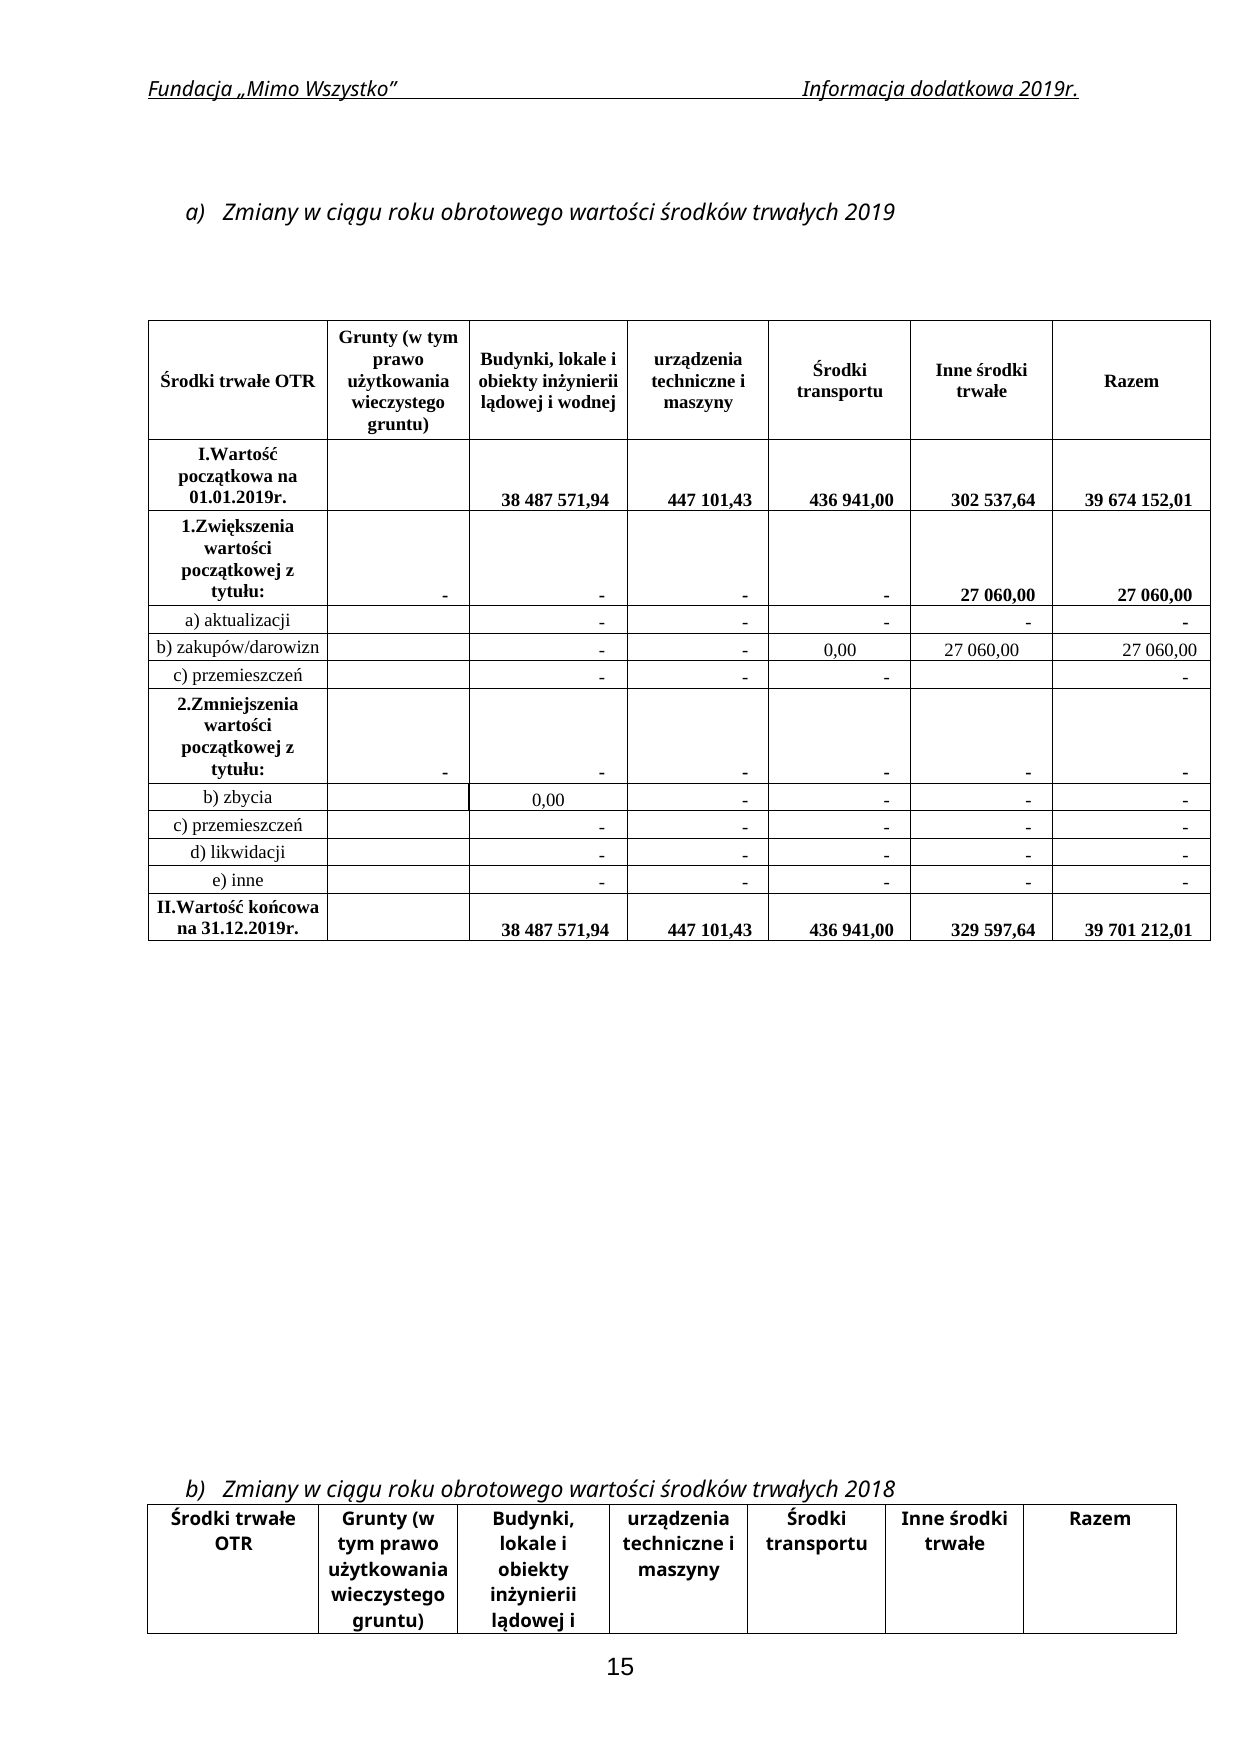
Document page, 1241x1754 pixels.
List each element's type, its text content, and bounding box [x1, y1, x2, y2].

table_cell - [769, 784, 910, 810]
table_cell - [628, 811, 768, 838]
table_cell 447 101,43 [628, 440, 768, 510]
list Zmiany w ciągu roku obrotowego wartości środków trwałych 2018 [185, 1473, 1093, 1504]
table_cell 38 487 571,94 [470, 440, 627, 510]
table_cell - [628, 866, 768, 893]
table_cell b) zbycia [149, 784, 327, 810]
table_cell - [911, 784, 1052, 810]
table_cell - [1053, 606, 1210, 633]
table_cell - [470, 689, 627, 783]
table_cell [328, 811, 469, 838]
table_cell 436 941,00 [769, 894, 910, 940]
table_cell - [1053, 689, 1210, 783]
table_cell 38 487 571,94 [470, 894, 627, 940]
table_cell - [628, 661, 768, 688]
table_header Budynki, lokale i obiekty inżynierii lądowej i wodnej [470, 321, 627, 439]
table_cell - [628, 689, 768, 783]
table_cell b) zakupów/darowizn [149, 634, 327, 660]
table_cell c) przemieszczeń [149, 811, 327, 838]
table_header Środki transportu [769, 321, 910, 439]
table_cell - [628, 634, 768, 660]
table_cell [328, 440, 469, 510]
table_cell 1.Zwiększenia wartości początkowej z tytułu: [149, 511, 327, 605]
table_cell - [470, 606, 627, 633]
table_cell [328, 784, 468, 810]
table_cell [328, 894, 469, 940]
table_cell a) aktualizacji [149, 606, 327, 633]
table_cell 39 701 212,01 [1053, 894, 1210, 940]
table_cell 302 537,64 [911, 440, 1052, 510]
table_cell II.Wartość końcowa na 31.12.2019r. [149, 894, 327, 940]
table_cell e) inne [149, 866, 327, 893]
table_cell 27 060,00 [911, 634, 1052, 660]
table_cell - [470, 866, 627, 893]
table_header urządzenia techniczne i maszyny [628, 321, 768, 439]
table_cell - [628, 606, 768, 633]
table_cell - [911, 689, 1052, 783]
table_cell [328, 606, 469, 633]
table_cell 436 941,00 [769, 440, 910, 510]
table_header Środki trwałe OTR [149, 321, 327, 439]
table_cell 2.Zmniejszenia wartości początkowej z tytułu: [149, 689, 327, 783]
table_cell 0,00 [769, 634, 910, 660]
table_cell 329 597,64 [911, 894, 1052, 940]
table_cell d) likwidacji [149, 839, 327, 865]
table_cell - [628, 784, 768, 810]
table_cell [328, 634, 469, 660]
table_cell 27 060,00 [1053, 634, 1210, 660]
table_cell - [769, 511, 910, 605]
table_cell - [769, 866, 910, 893]
table_cell - [628, 511, 768, 605]
table_cell - [470, 811, 627, 838]
table_cell - [769, 661, 910, 688]
table_cell [911, 661, 1052, 688]
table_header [610, 1505, 747, 1633]
table_cell - [1053, 661, 1210, 688]
table_cell - [769, 606, 910, 633]
table_cell 27 060,00 [911, 511, 1052, 605]
table_header Środki transportu [748, 1505, 885, 1633]
table_cell - [328, 689, 469, 783]
table_header Inne środki trwałe [886, 1505, 1023, 1633]
table_cell 447 101,43 [628, 894, 768, 940]
table_cell - [1053, 866, 1210, 893]
table_header Razem [1024, 1505, 1176, 1633]
table_header Środki trwałe OTR [148, 1505, 318, 1633]
table_cell - [1053, 839, 1210, 865]
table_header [319, 1505, 457, 1633]
table_cell - [328, 511, 469, 605]
table_cell [328, 661, 469, 688]
table_cell - [769, 811, 910, 838]
table_cell - [769, 839, 910, 865]
table_cell [328, 839, 469, 865]
table_cell - [911, 811, 1052, 838]
table_cell - [911, 866, 1052, 893]
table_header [458, 1505, 609, 1633]
table_cell 27 060,00 [1053, 511, 1210, 605]
table_cell - [1053, 784, 1210, 810]
table_cell - [470, 634, 627, 660]
table_header Grunty (w tym prawo użytkowania wieczystego gruntu) [328, 321, 469, 439]
table_cell - [911, 839, 1052, 865]
table_cell [328, 866, 469, 893]
list Zmiany w ciągu roku obrotowego wartości środków trwałych 2019 [185, 195, 1093, 227]
table_cell - [470, 839, 627, 865]
table_cell - [1053, 811, 1210, 838]
table_cell - [470, 511, 627, 605]
table_cell c) przemieszczeń [149, 661, 327, 688]
table_cell 0,00 [470, 784, 627, 810]
table_header Inne środki trwałe [911, 321, 1052, 439]
table_cell - [628, 839, 768, 865]
table_cell - [769, 689, 910, 783]
table_header Razem [1053, 321, 1210, 439]
table_cell - [470, 661, 627, 688]
table_cell I.Wartość początkowa na 01.01.2019r. [149, 440, 327, 510]
table_cell - [911, 606, 1052, 633]
table_cell 39 674 152,01 [1053, 440, 1210, 510]
